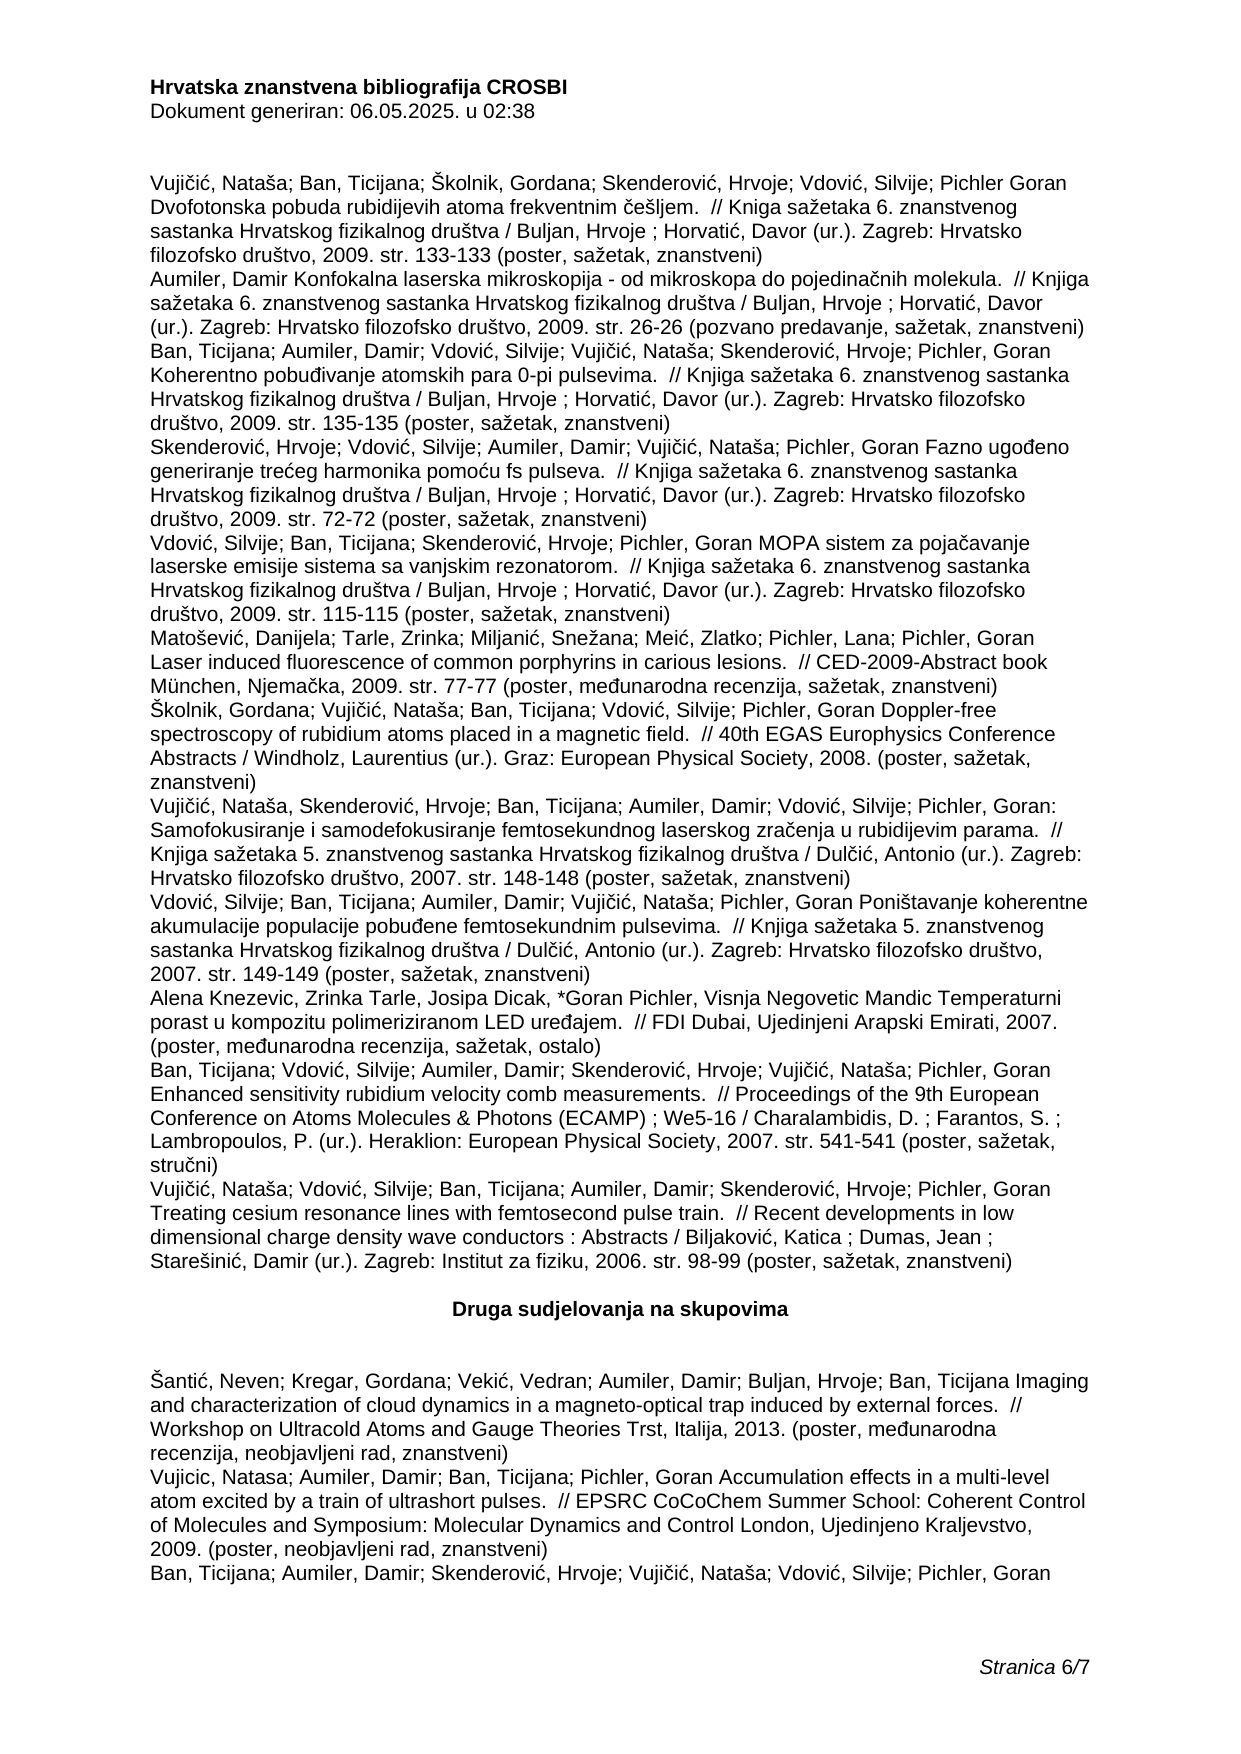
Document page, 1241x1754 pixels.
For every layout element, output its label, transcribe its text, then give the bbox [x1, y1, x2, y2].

text Vujičić, Nataša; Vdović, Silvije; Ban, Ticijana; Aumiler, Damir; Skenderović, Hrvoje; Pichler, Goran [150, 1177, 1090, 1273]
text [150, 1561, 1090, 1584]
text Šantić, Neven; Kregar, Gordana; Vekić, Vedran; Aumiler, Damir; Buljan, Hrvoje; Ban, Ticijana [150, 1369, 1090, 1465]
text Ban, Ticijana; Vdović, Silvije; Aumiler, Damir; Skenderović, Hrvoje; Vujičić, Nataša; Pichler, Goran [150, 1057, 1090, 1177]
text Alena Knezevic, Zrinka Tarle, Josipa Dicak, *Goran Pichler, Visnja Negovetic Mandic [150, 986, 1090, 1057]
text Vujicic, Natasa; Aumiler, Damir; Ban, Ticijana; Pichler, Goran [150, 1465, 1090, 1561]
text Vujičić, Nataša, Skenderović, Hrvoje; Ban, Ticijana; Aumiler, Damir; Vdović, Silvije; Pichler, Goran: [150, 794, 1090, 890]
text Ban, Ticijana; Aumiler, Damir; Vdović, Silvije; Vujičić, Nataša; Skenderović, Hrvoje; Pichler, Goran [150, 339, 1090, 434]
text Školnik, Gordana; Vujičić, Nataša; Ban, Ticijana; Vdović, Silvije; Pichler, Goran [150, 698, 1090, 794]
text Vdović, Silvije; Ban, Ticijana; Skenderović, Hrvoje; Pichler, Goran [150, 530, 1090, 626]
text Matošević, Danijela; Tarle, Zrinka; Miljanić, Snežana; Meić, Zlatko; Pichler, Lana; Pichler, Goran [150, 626, 1090, 698]
text Vujičić, Nataša; Ban, Ticijana; Školnik, Gordana; Skenderović, Hrvoje; Vdović, Silvije; Pichler Goran [150, 171, 1090, 267]
text Vdović, Silvije; Ban, Ticijana; Aumiler, Damir; Vujičić, Nataša; Pichler, Goran [150, 890, 1090, 986]
text Skenderović, Hrvoje; Vdović, Silvije; Aumiler, Damir; Vujičić, Nataša; Pichler, Goran [150, 434, 1090, 530]
subtitle Druga sudjelovanja na skupovima [150, 1297, 1090, 1321]
text Aumiler, Damir [150, 267, 1090, 339]
